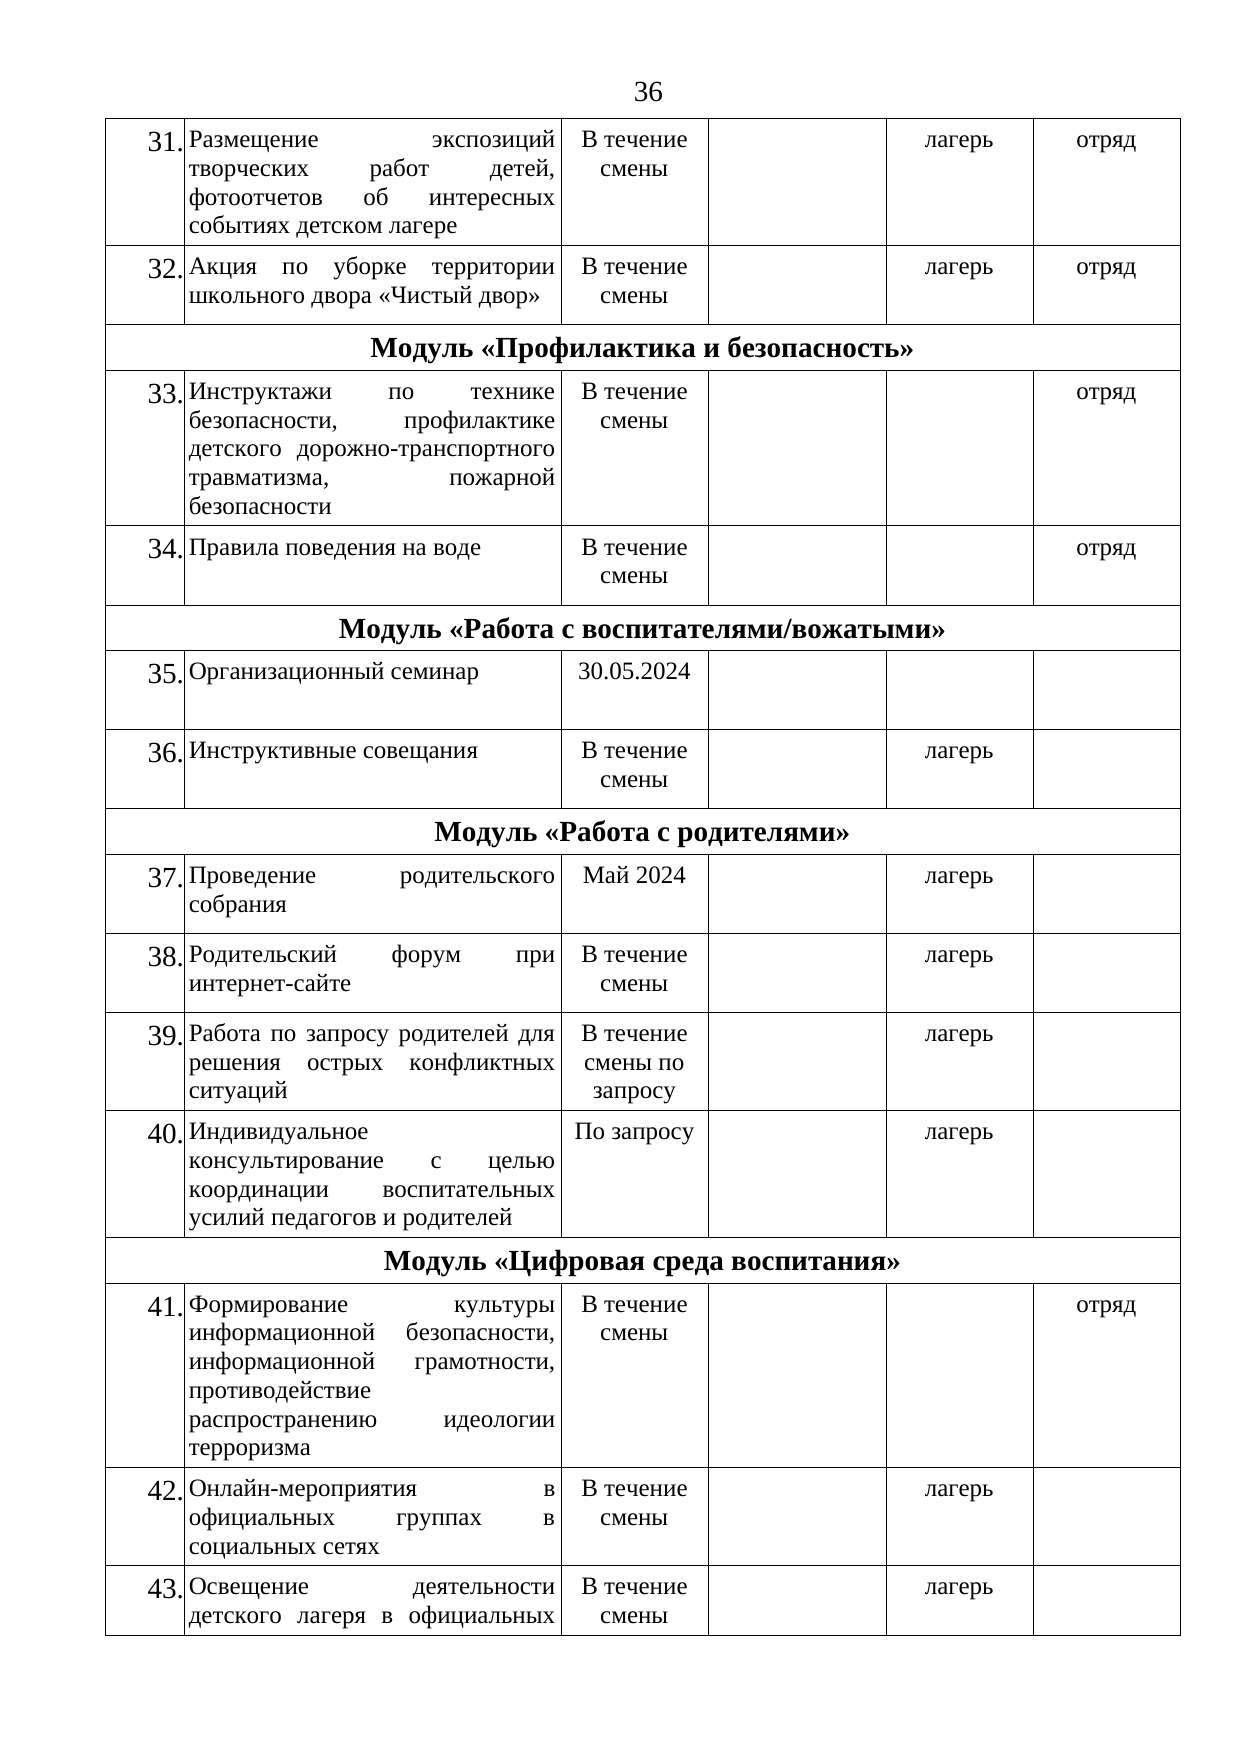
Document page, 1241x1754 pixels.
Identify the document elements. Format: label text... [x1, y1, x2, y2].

table_cell [709, 730, 886, 808]
table_cell В течение смены [562, 119, 708, 245]
table_cell [1034, 934, 1180, 1012]
table_cell [1034, 1013, 1180, 1110]
table_cell [1034, 651, 1180, 729]
table_cell [709, 119, 886, 245]
table_cell лагерь [887, 119, 1033, 245]
table_cell Проведение родительского собрания [185, 855, 561, 933]
table_cell В течение смены [562, 526, 708, 604]
table_cell [709, 526, 886, 604]
table_cell [887, 526, 1033, 604]
table_cell лагерь [887, 855, 1033, 933]
table_cell По запросу [562, 1111, 708, 1237]
table_cell В течение смены [562, 1284, 708, 1467]
table_cell [709, 1111, 886, 1237]
table_cell отряд [1034, 371, 1180, 525]
table_cell [887, 1284, 1033, 1467]
table_cell Модуль «Работа с родителями» [106, 809, 1180, 854]
table_cell Модуль «Профилактика и безопасность» [106, 325, 1180, 370]
table_cell [106, 1566, 184, 1635]
table_cell Работа по запросу родителей для решения острых конфликтных ситуаций [185, 1013, 561, 1110]
table_cell Родительский форум при интернет-сайте [185, 934, 561, 1012]
table_cell Правила поведения на воде [185, 526, 561, 604]
table_cell отряд [1034, 119, 1180, 245]
table_cell Май 2024 [562, 855, 708, 933]
table_cell лагерь [887, 1111, 1033, 1237]
table_cell [106, 1013, 184, 1110]
table_cell В течение смены [562, 1566, 708, 1635]
table_cell [1034, 855, 1180, 933]
table_cell [887, 651, 1033, 729]
table_cell Индивидуальное консультирование c целью координации воспитательных усилий педагогов и родителей [185, 1111, 561, 1237]
table_cell В течение смены [562, 1468, 708, 1565]
table_cell [106, 934, 184, 1012]
table_cell лагерь [887, 1468, 1033, 1565]
table_cell [709, 1566, 886, 1635]
table_cell отряд [1034, 246, 1180, 324]
table_cell Размещение экспозиций творческих работ детей, фотоотчетов об интересных событиях детском лагере [185, 119, 561, 245]
table_cell Организационный семинар [185, 651, 561, 729]
table_cell лагерь [887, 1013, 1033, 1110]
table_cell В течение смены по запросу [562, 1013, 708, 1110]
table_cell Модуль «Работа с воспитателями/вожатыми» [106, 606, 1180, 650]
table_cell лагерь [887, 246, 1033, 324]
table_cell [1034, 730, 1180, 808]
table_cell Инструктивные совещания [185, 730, 561, 808]
table_cell [709, 1468, 886, 1565]
table_cell [709, 1013, 886, 1110]
table_cell [106, 730, 184, 808]
table_cell В течение смены [562, 246, 708, 324]
table_cell [709, 855, 886, 933]
table_cell [106, 1468, 184, 1565]
table_cell [887, 371, 1033, 525]
table_cell лагерь [887, 934, 1033, 1012]
table_cell [709, 371, 886, 525]
table_cell 30.05.2024 [562, 651, 708, 729]
table_cell лагерь [887, 1566, 1033, 1635]
table_cell отряд [1034, 526, 1180, 604]
table_cell Формирование культуры информационной безопасности, информационной грамотности, противодействие распространению идеологии терроризма [185, 1284, 561, 1467]
table_cell [709, 1284, 886, 1467]
table_cell [1034, 1468, 1180, 1565]
table_cell В течение смены [562, 371, 708, 525]
table_cell В течение смены [562, 934, 708, 1012]
table_cell [106, 1284, 184, 1467]
table_cell В течение смены [562, 730, 708, 808]
table_cell [709, 934, 886, 1012]
table_cell лагерь [887, 730, 1033, 808]
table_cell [185, 1566, 561, 1635]
table_cell Онлайн-мероприятия в официальных группах в социальных сетях [185, 1468, 561, 1565]
table_cell Акция по уборке территории школьного двора «Чистый двор» [185, 246, 561, 324]
table_cell [1034, 1111, 1180, 1237]
table_cell [106, 855, 184, 933]
table_cell [106, 371, 184, 525]
table_cell [106, 119, 184, 245]
table_cell [106, 1111, 184, 1237]
table_cell [106, 526, 184, 604]
table_cell Инструктажи по технике безопасности, профилактике детского дорожно-транспортного травматизма, пожарной безопасности [185, 371, 561, 525]
table_cell Модуль «Цифровая среда воспитания» [106, 1238, 1180, 1282]
table_cell [106, 246, 184, 324]
table_cell [106, 651, 184, 729]
table_cell [709, 651, 886, 729]
table_cell [709, 246, 886, 324]
table_cell [1034, 1566, 1180, 1635]
table_cell отряд [1034, 1284, 1180, 1467]
